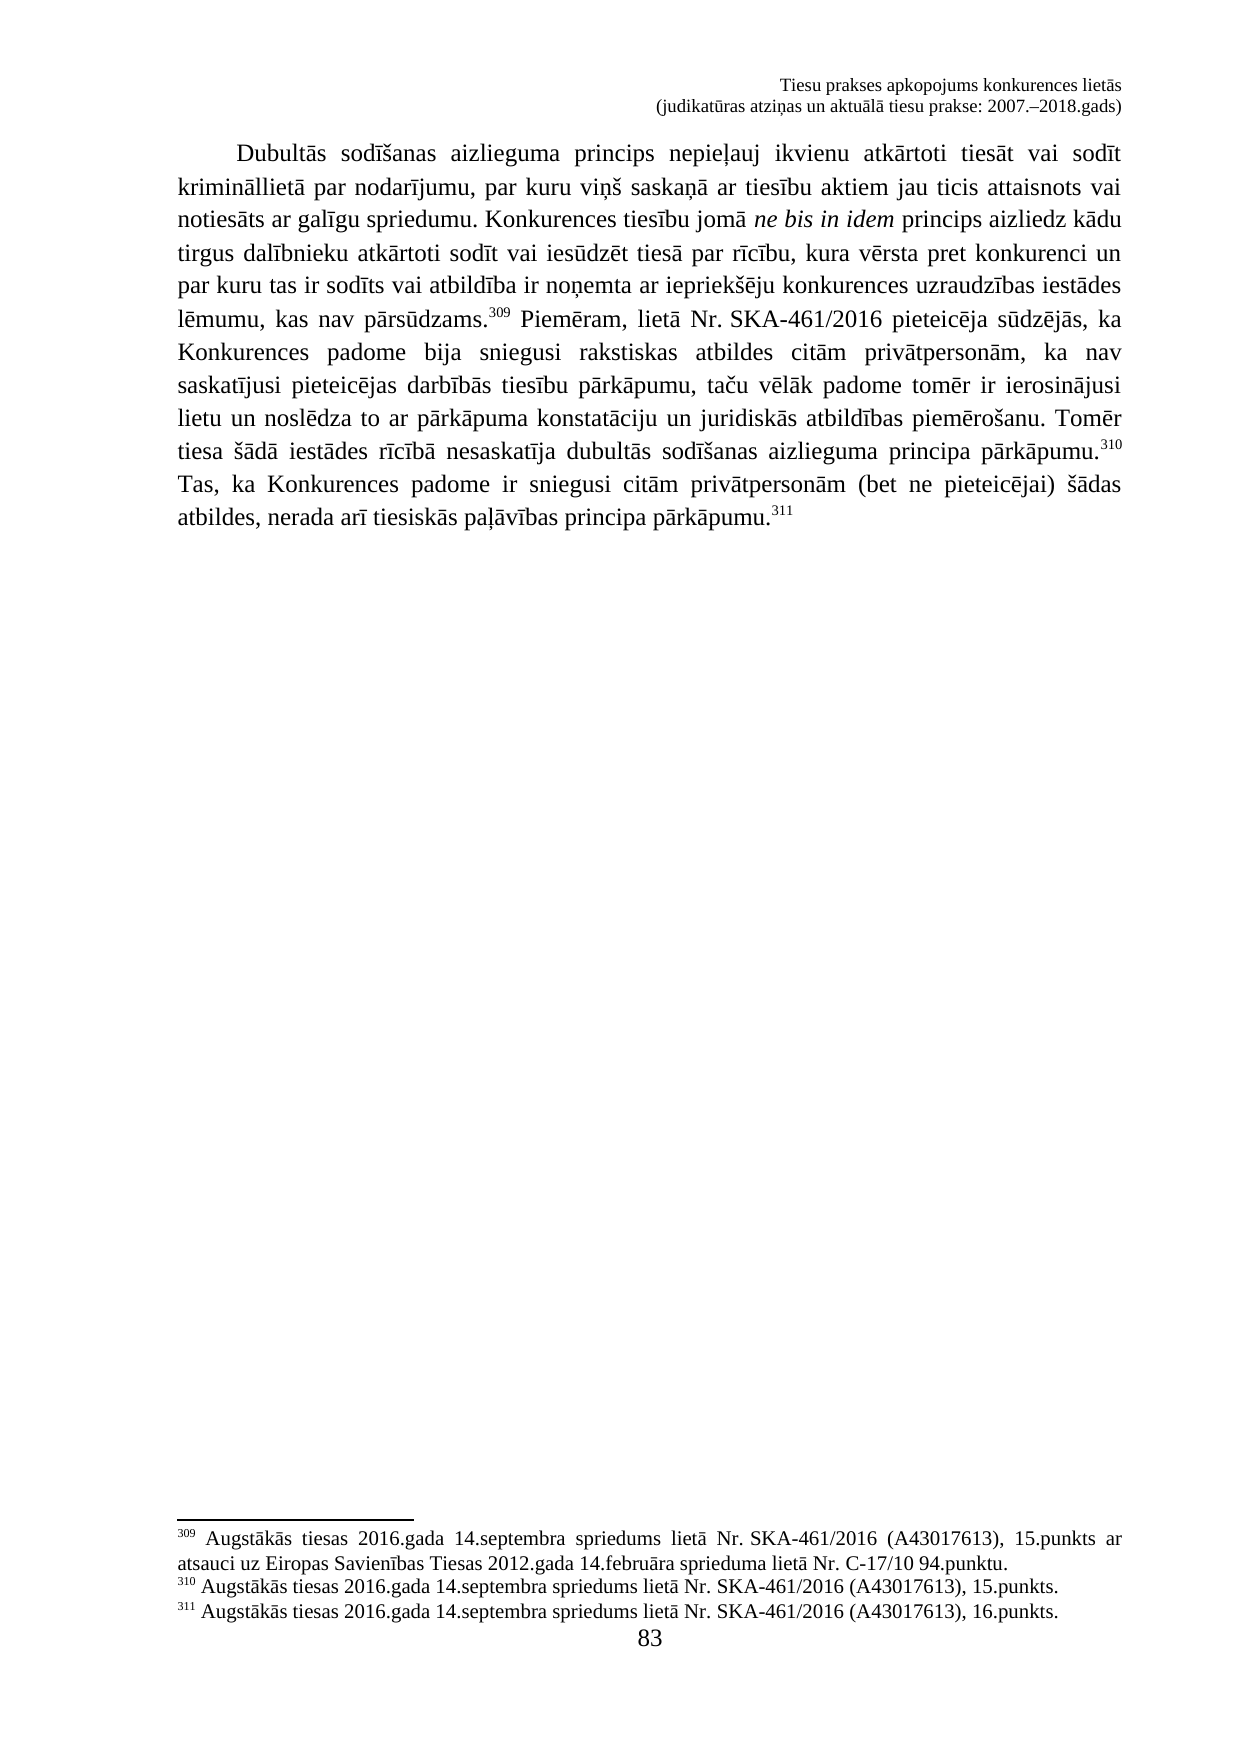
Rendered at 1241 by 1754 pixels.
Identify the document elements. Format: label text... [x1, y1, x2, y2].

text Dubultās sodīšanas aizlieguma princips nepieļauj ikvienu atkārtoti tiesāt vai sodīt krimināllietā par nodarījumu, par kuru viņš saskaņā ar tiesību aktiem jau ticis attaisnots vai notiesāts ar galīgu spriedumu. Konkurences tiesību jomā ne bis in idem princips aizliedz kādu tirgus dalībnieku atkārtoti sodīt vai iesūdzēt tiesā par rīcību, kura vērsta pret konkurenci un par kuru tas ir sodīts vai atbildība ir noņemta ar iepriekšēju konkurences uzraudzības iestādes lēmumu, kas nav pārsūdzams. Piemēram, lietā Nr. SKA-461/2016 pieteicēja sūdzējās, ka Konkurences padome bija sniegusi rakstiskas atbildes citām privātpersonām, ka nav saskatījusi pieteicējas darbībās tiesību pārkāpumu, taču vēlāk padome tomēr ir ierosinājusi lietu un noslēdza to ar pārkāpuma konstatāciju un juridiskās atbildības piemērošanu. Tomēr tiesa šādā iestādes rīcībā nesaskatīja dubultās sodīšanas aizlieguma principa pārkāpumu. Tas, ka Konkurences padome ir sniegusi citām privātpersonām (bet ne pieteicējai) šādas atbildes, nerada arī tiesiskās paļāvības principa pārkāpumu. [177, 138, 1122, 531]
